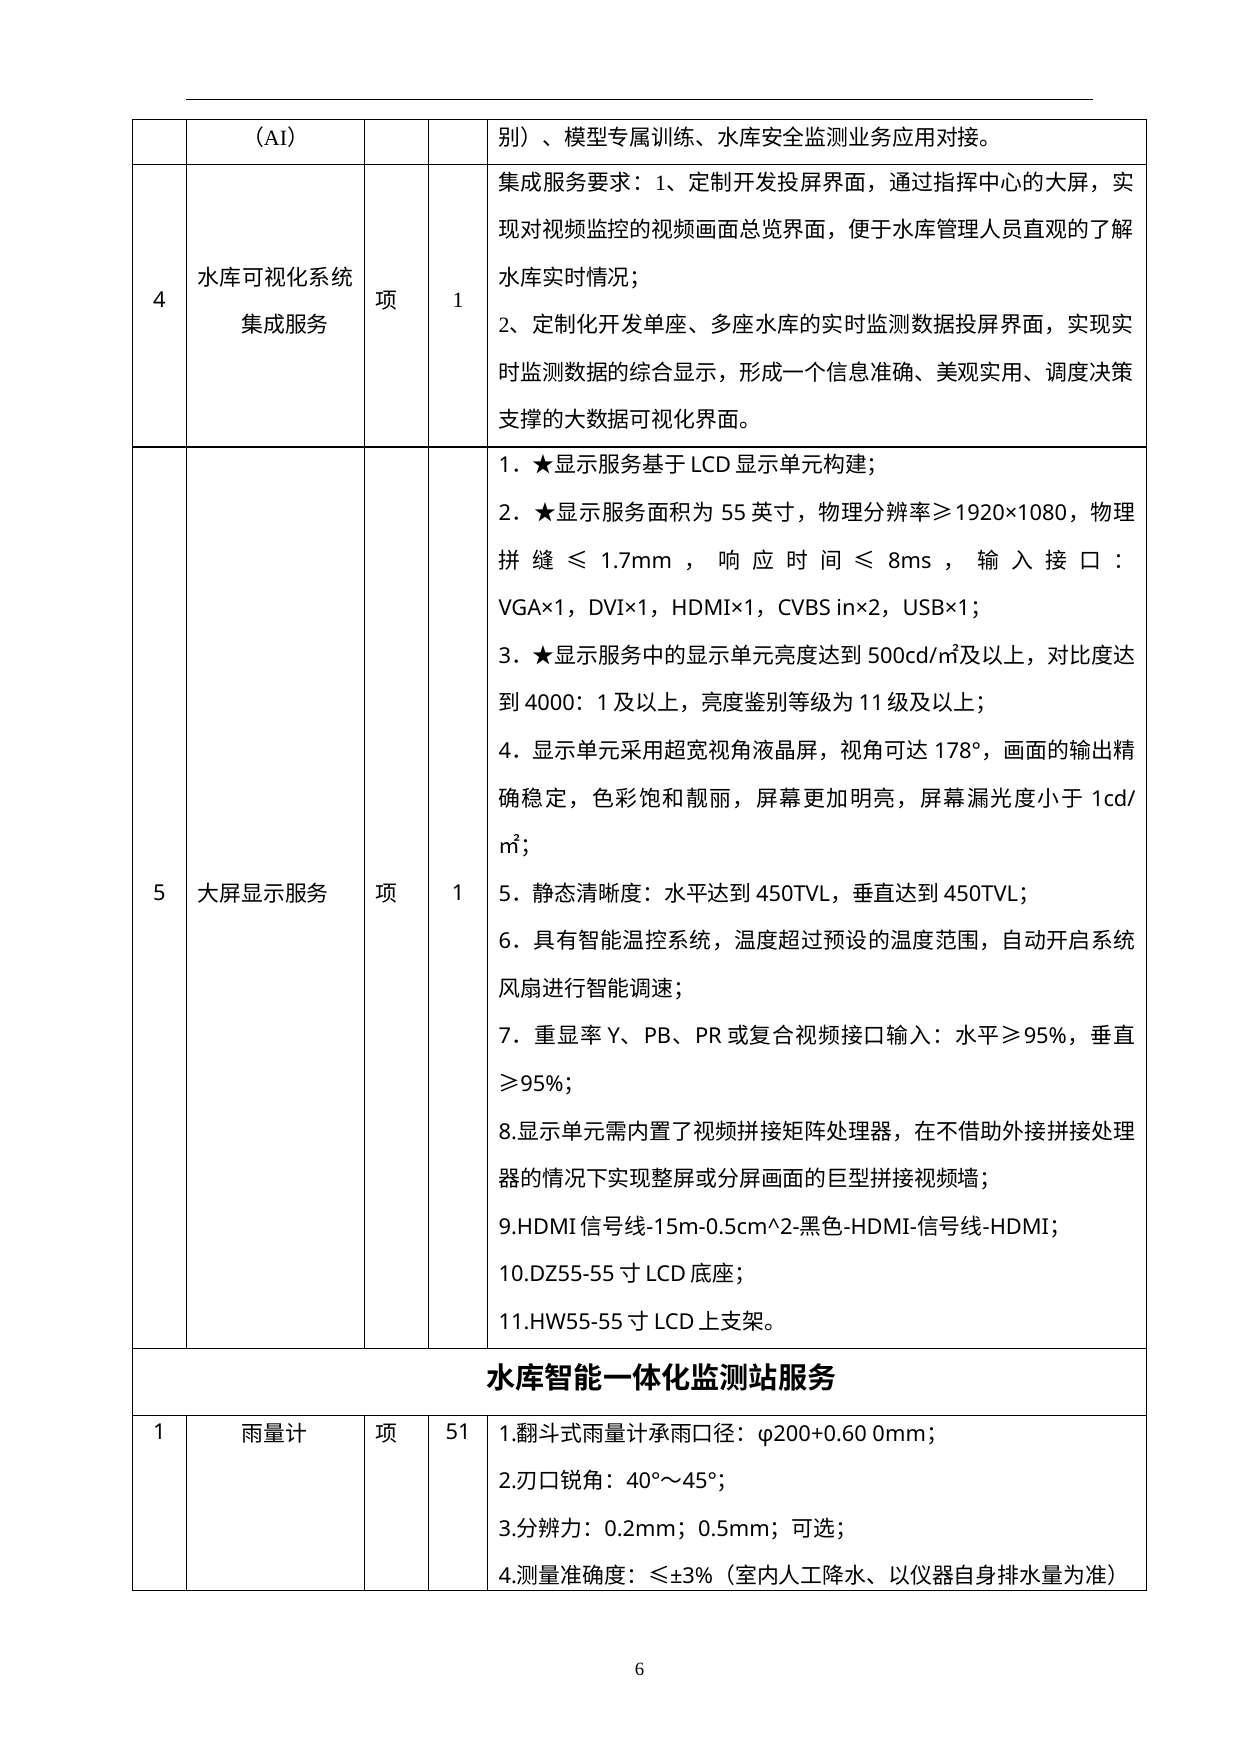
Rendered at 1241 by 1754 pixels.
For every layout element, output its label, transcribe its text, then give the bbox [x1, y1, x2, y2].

table_cell 视频监控智能分析系统服务（AI） [187, 120, 364, 164]
table_cell 1 [133, 1416, 186, 1590]
table_cell 大屏显示服务 [187, 448, 364, 1348]
table_cell 项 [365, 448, 428, 1348]
table_cell 1 [429, 120, 487, 164]
table_cell 项 [365, 165, 428, 446]
table_cell 4 [133, 165, 186, 446]
table_cell 3 [133, 120, 186, 164]
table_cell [488, 120, 1146, 164]
table_cell 项 [365, 1416, 428, 1590]
table_cell 集成服务要求：1、定制开发投屏界面，通过指挥中心的大屏，实现对视频监控的视频画面总览界面，便于水库管理人员直观的了解水库实时情况； 2、定制化开发单座、多座水库的实时监测数据投屏界面，实现实时监测数据的综合显示，形成一个信息准确、美观实用、调度决策支撑的大数据可视化界面。 [488, 165, 1146, 446]
table_cell 雨量计 [187, 1416, 364, 1590]
table_cell 1 [429, 448, 487, 1348]
table_cell 1．★显示服务基于LCD显示单元构建； 2．★显示服务面积为 55英寸，物理分辨率≥1920×1080，物理拼缝≤1.7mm，响应时间≤8ms，输入接口：VGA×1，DVI×1，HDMI×1，CVBS in×2，USB×1； 3．★显示服务中的显示单元亮度达到500cd/㎡及以上，对比度达到4000：1及以上，亮度鉴别等级为11级及以上； 4．显示单元采用超宽视角液晶屏，视角可达178°，画面的输出精确稳定，色彩饱和靓丽，屏幕更加明亮，屏幕漏光度小于1cd/㎡； 5．静态清晰度：水平达到450TVL，垂直达到450TVL； 6．具有智能温控系统，温度超过预设的温度范围，自动开启系统风扇进行智能调速； 7．重显率Y、PB、PR或复合视频接口输入：水平≥95%，垂直≥95%； 8.显示单元需内置了视频拼接矩阵处理器，在不借助外接拼接处理器的情况下实现整屏或分屏画面的巨型拼接视频墙； 9.HDMI信号线-15m-0.5cm^2-黑色-HDMI-信号线-HDMI； 10.DZ55-55寸LCD底座； 11.HW55-55寸LCD上支架。 [488, 448, 1146, 1348]
table_cell 项 [365, 120, 428, 164]
table_cell 1 [429, 165, 487, 446]
table_cell 5 [133, 448, 186, 1348]
table_cell 水库可视化系统集成服务 [187, 165, 364, 446]
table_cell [488, 1416, 1146, 1590]
table_cell 51 [429, 1416, 487, 1590]
table_cell 水库智能一体化监测站服务 [133, 1349, 1146, 1415]
